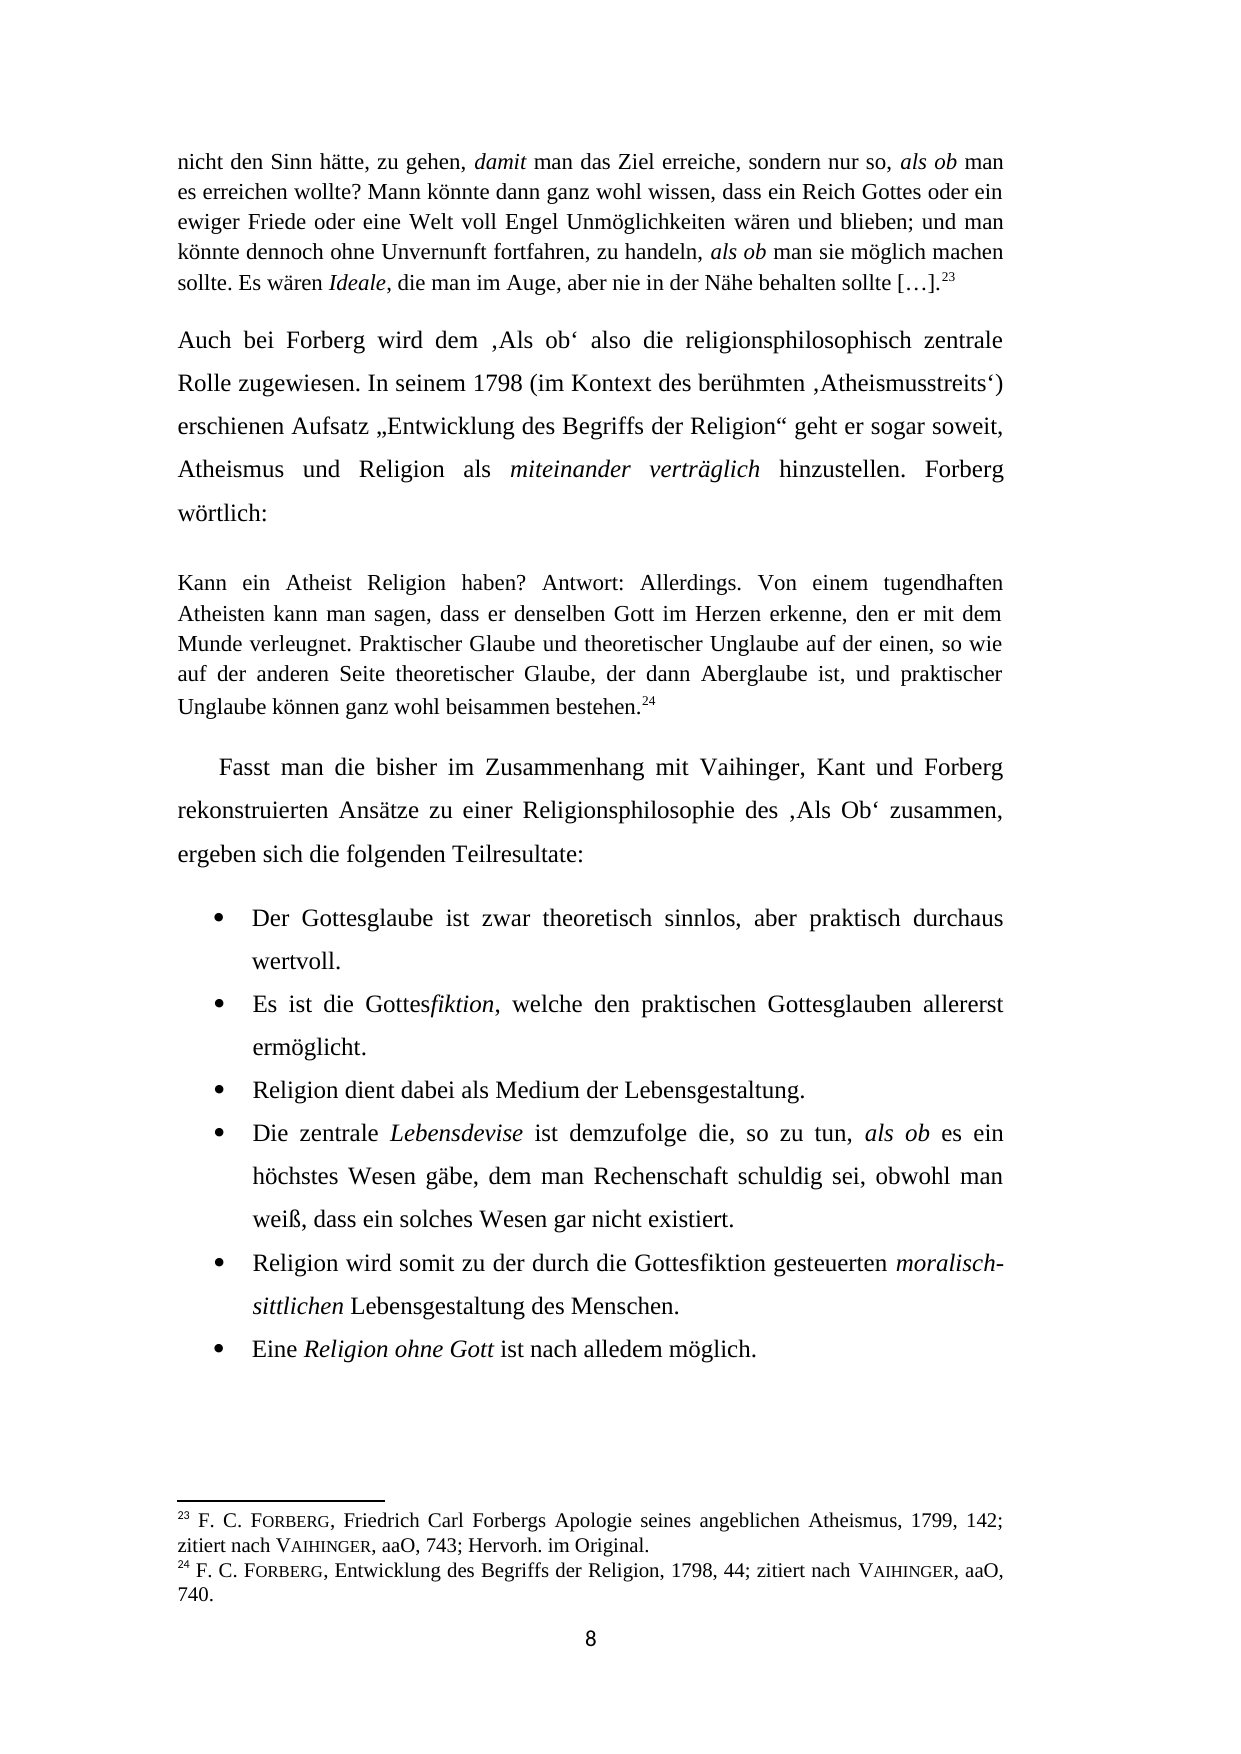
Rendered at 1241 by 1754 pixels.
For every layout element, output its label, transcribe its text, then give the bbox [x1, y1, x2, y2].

text Fasst man die bisher im Zusammenhang mit Vaihinger, Kant und Forberg rekonstruierten Ansätze zu einer Religionsphilosophie des ‚Als Ob‘ zusammen, ergeben sich die folgenden Teilresultate: [177, 752, 1004, 867]
text Kann ein Atheist Religion haben? Antwort: Allerdings. Von einem tugendhaften Atheisten kann man sagen, dass er denselben Gott im Herzen erkenne, den er mit dem Munde verleugnet. Praktischer Glaube und theoretischer Unglaube auf der einen, so wie auf der anderen Seite theoretischer Glaube, der dann Aberglaube ist, und praktischer Unglaube können ganz wohl beisammen bestehen. [177, 569, 1004, 719]
list Religion dient dabei als Medium der Lebensgestaltung. [215, 1075, 1004, 1104]
text Auch bei Forberg wird dem ‚Als ob‘ also die religionsphilosophisch zentrale Rolle zugewiesen. In seinem 1798 (im Kontext des berühmten ‚Atheismusstreits‘) erschienen Aufsatz „Entwicklung des Begriffs der Religion“ geht er sogar soweit, Atheismus und Religion als miteinander verträglich hinzustellen. Forberg wörtlich: [177, 325, 1004, 526]
list Die zentrale Lebensdevise ist demzufolge die, so zu tun, als ob es ein höchstes Wesen gäbe, dem man Rechenschaft schuldig sei, obwohl man weiß, dass ein solches Wesen gar nicht existiert. [215, 1118, 1004, 1233]
list Es ist die Gottesfiktion, welche den praktischen Gottesglauben allererst ermöglicht. [215, 989, 1004, 1061]
list Religion wird somit zu der durch die Gottesfiktion gesteuerten moralisch-sittlichen Lebensgestaltung des Menschen. [215, 1248, 1004, 1319]
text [177, 148, 1004, 295]
list Der Gottesglaube ist zwar theoretisch sinnlos, aber praktisch durchaus wertvoll. [214, 903, 1004, 974]
list Eine Religion ohne Gott ist nach alledem möglich. [214, 1334, 1004, 1363]
